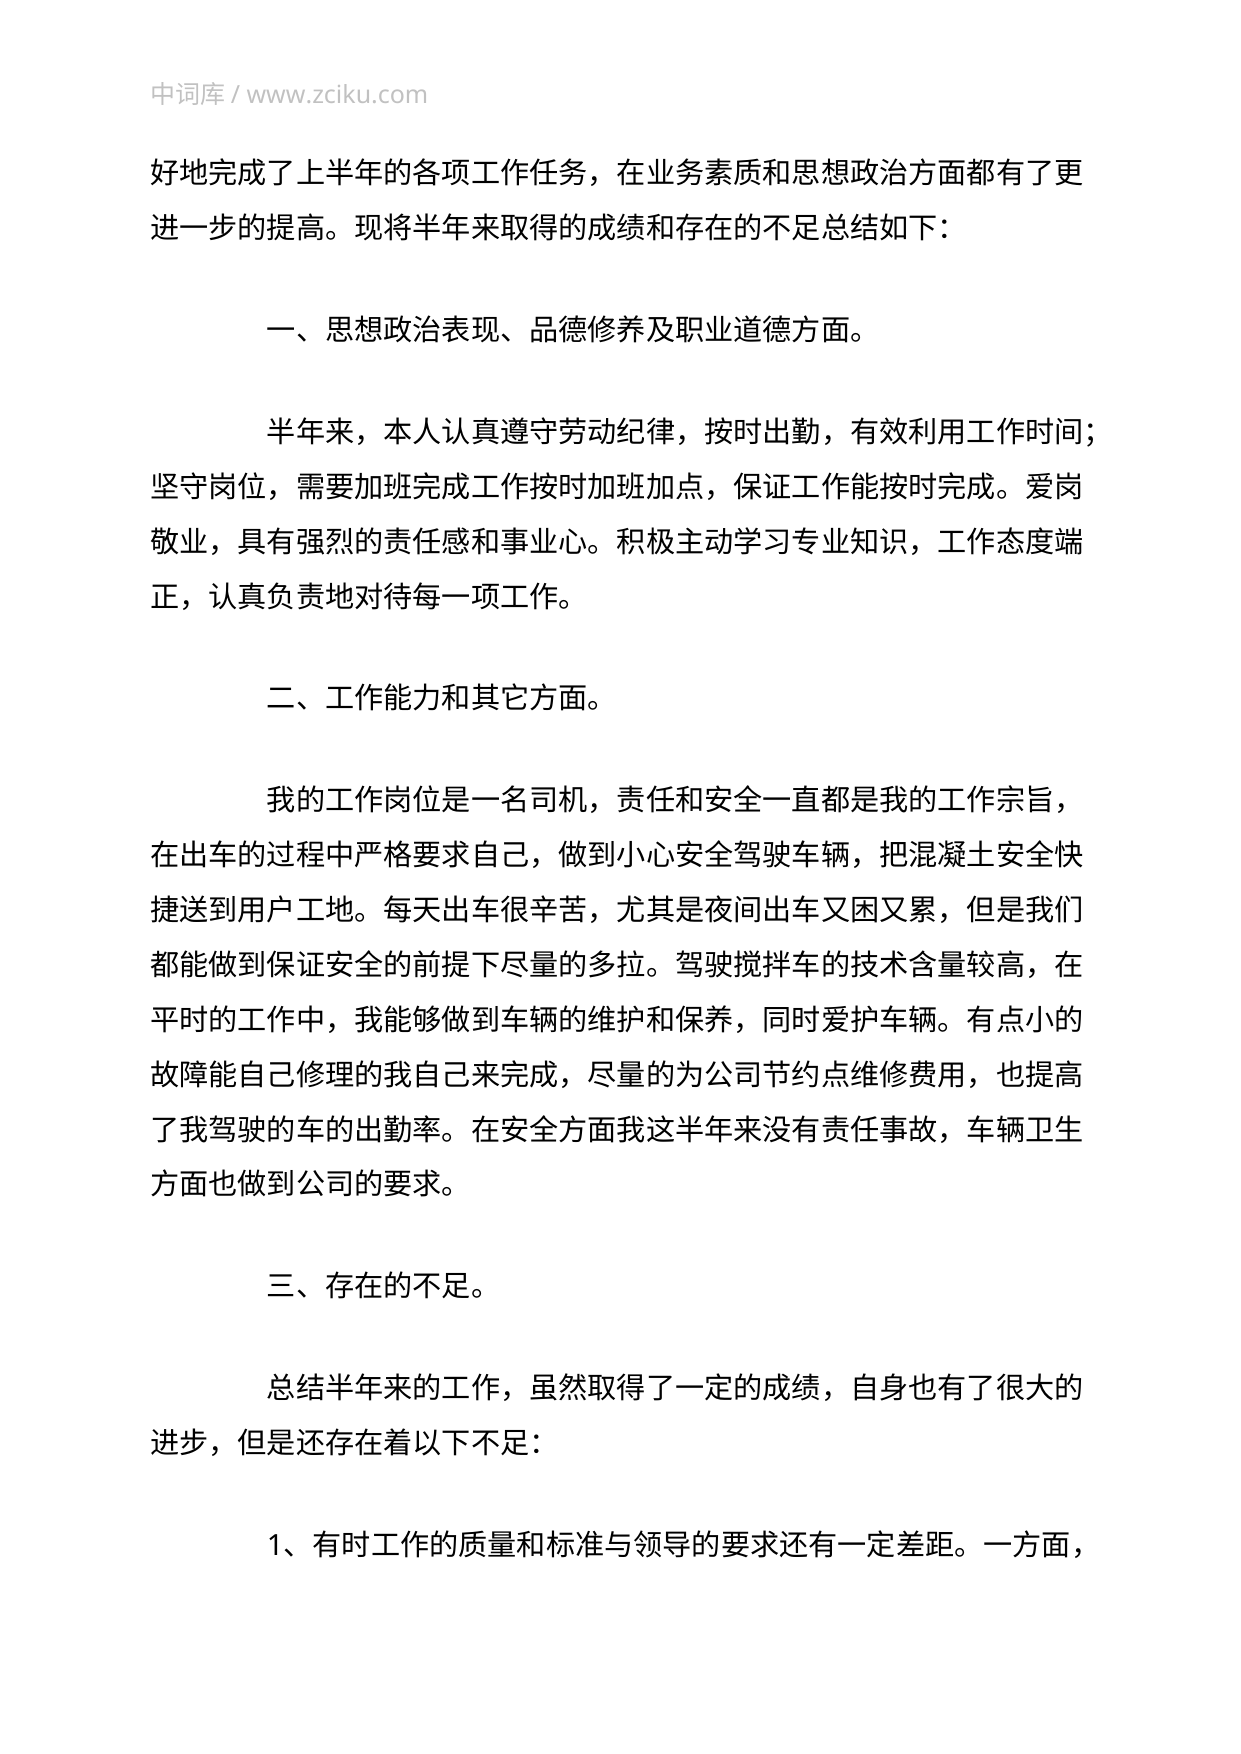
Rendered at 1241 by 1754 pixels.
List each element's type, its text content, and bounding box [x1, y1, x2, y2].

text 一、思想政治表现、品德修养及职业道德方面。 [150, 307, 1090, 349]
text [150, 1521, 1090, 1563]
text 三、存在的不足。 [150, 1263, 1090, 1305]
text 我的工作岗位是一名司机，责任和安全一直都是我的工作宗旨，在出车的过程中严格要求自己，做到小心安全驾驶车辆，把混凝土安全快捷送到用户工地。每天出车很辛苦，尤其是夜间出车又困又累，但是我们都能做到保证安全的前提下尽量的多拉。驾驶搅拌车的技术含量较高，在平时的工作中，我能够做到车辆的维护和保养，同时爱护车辆。有点小的故障能自己修理的我自己来完成，尽量的为公司节约点维修费用，也提高了我驾驶的车的出勤率。在安全方面我这半年来没有责任事故，车辆卫生方面也做到公司的要求。 [150, 777, 1090, 1203]
text 总结半年来的工作，虽然取得了一定的成绩，自身也有了很大的进步，但是还存在着以下不足： [150, 1364, 1090, 1462]
text 半年来，本人认真遵守劳动纪律，按时出勤，有效利用工作时间；坚守岗位，需要加班完成工作按时加班加点，保证工作能按时完成。爱岗敬业，具有强烈的责任感和事业心。积极主动学习专业知识，工作态度端正，认真负责地对待每一项工作。 [150, 408, 1090, 615]
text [150, 150, 1090, 247]
text 二、工作能力和其它方面。 [150, 675, 1090, 717]
